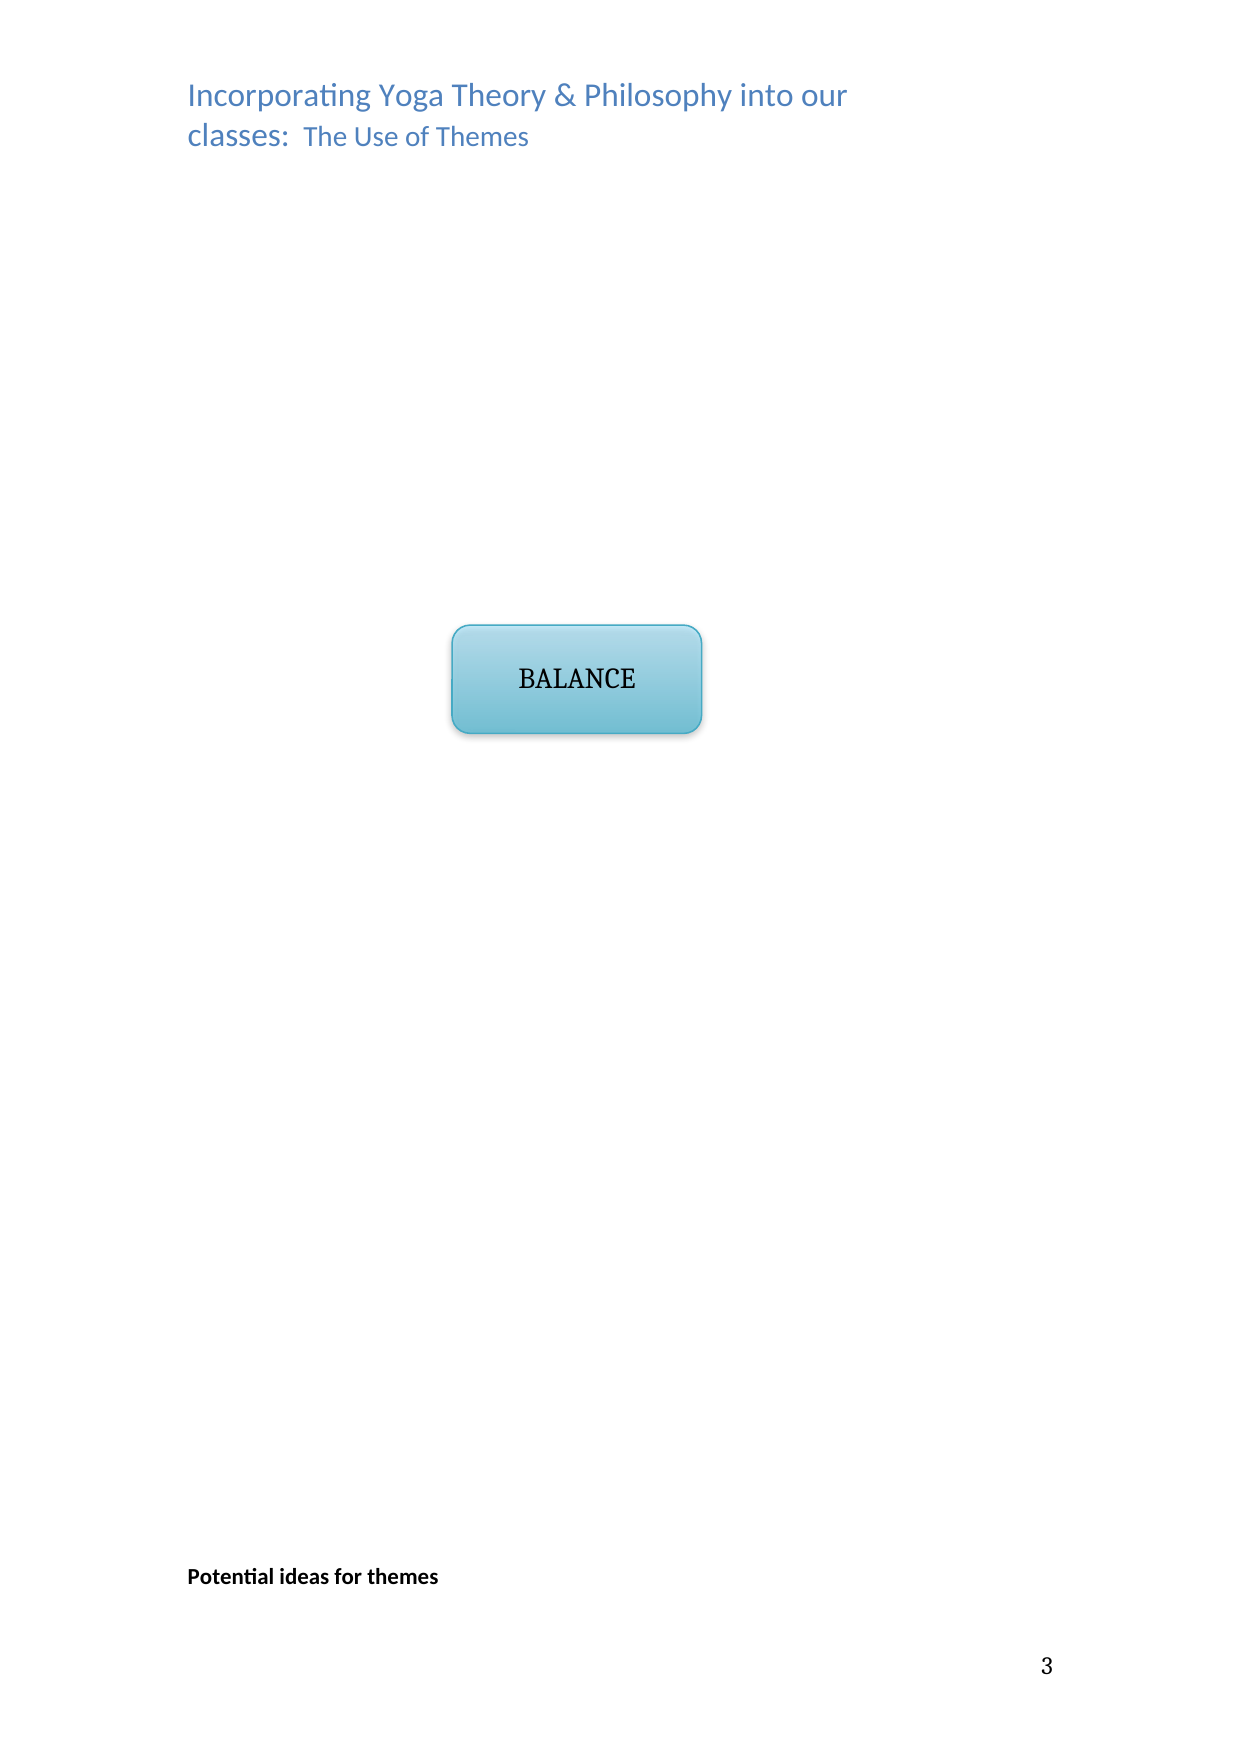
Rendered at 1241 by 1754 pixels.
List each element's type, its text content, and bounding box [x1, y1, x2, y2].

text Potential ideas for themes [187, 1562, 1053, 1591]
